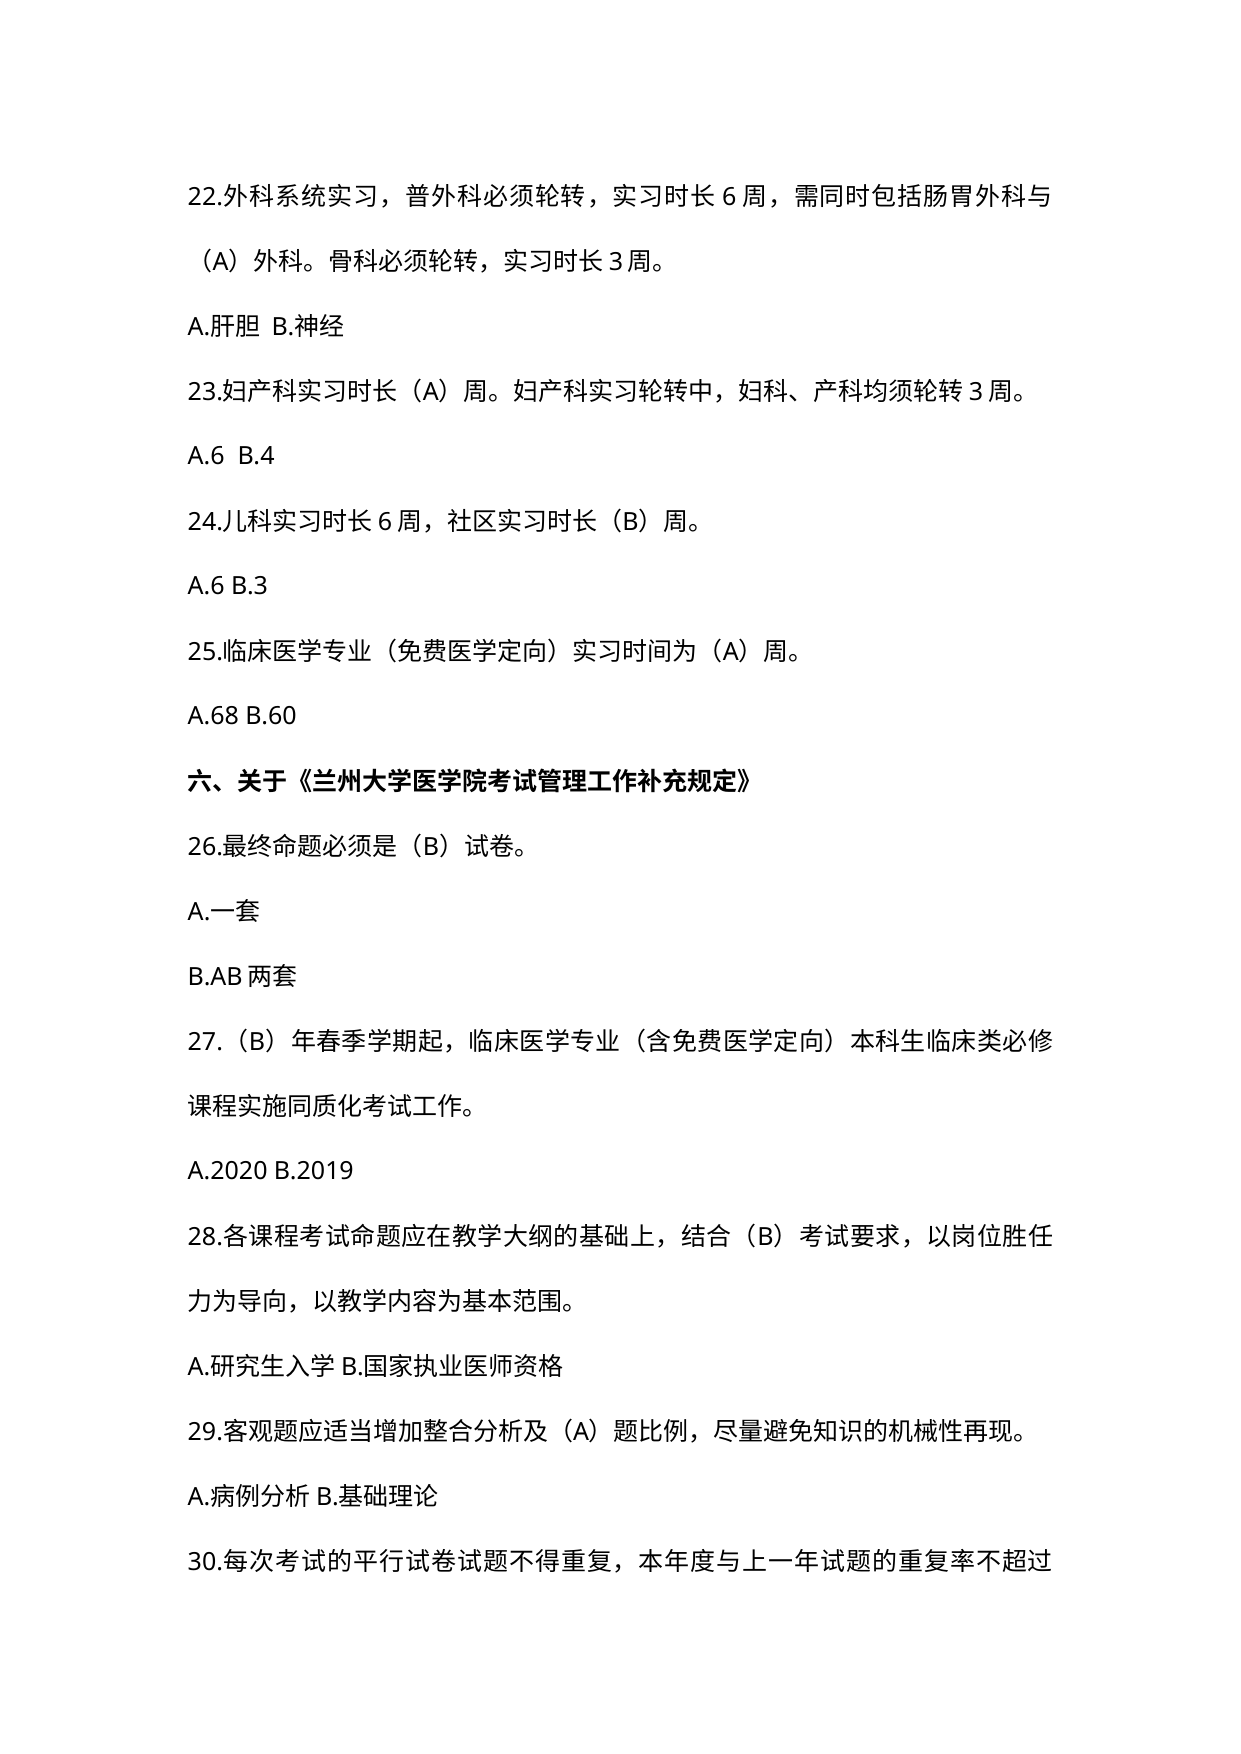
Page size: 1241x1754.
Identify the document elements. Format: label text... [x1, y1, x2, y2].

text 24.儿科实习时长6周，社区实习时长（B）周。 [187, 487, 1053, 552]
text 22.外科系统实习，普外科必须轮转，实习时长6周，需同时包括肠胃外科与（A）外科。骨科必须轮转，实习时长3周。 [187, 162, 1053, 292]
text A.病例分析 B.基础理论 [187, 1462, 1053, 1527]
text 26.最终命题必须是（B）试卷。 [187, 812, 1053, 877]
text A.肝胆 B.神经 [187, 292, 1053, 357]
text A.一套 [187, 877, 1053, 942]
text A.6 B.4 [187, 422, 1053, 487]
text A.6 B.3 [187, 552, 1053, 617]
text A.研究生入学 B.国家执业医师资格 [187, 1332, 1053, 1397]
text 28.各课程考试命题应在教学大纲的基础上，结合（B）考试要求，以岗位胜任力为导向，以教学内容为基本范围。 [187, 1202, 1053, 1332]
text B.AB两套 [187, 942, 1053, 1007]
text 25.临床医学专业（免费医学定向）实习时间为（A）周。 [187, 617, 1053, 682]
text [187, 1527, 1053, 1592]
text A.2020 B.2019 [187, 1137, 1053, 1202]
text 29.客观题应适当增加整合分析及（A）题比例，尽量避免知识的机械性再现。 [187, 1397, 1053, 1462]
text 六、关于《兰州大学医学院考试管理工作补充规定》 [187, 747, 1053, 812]
text 27.（B）年春季学期起，临床医学专业（含免费医学定向）本科生临床类必修课程实施同质化考试工作。 [187, 1007, 1053, 1137]
text A.68 B.60 [187, 682, 1053, 747]
text 23.妇产科实习时长（A）周。妇产科实习轮转中，妇科、产科均须轮转3周。 [187, 357, 1053, 422]
